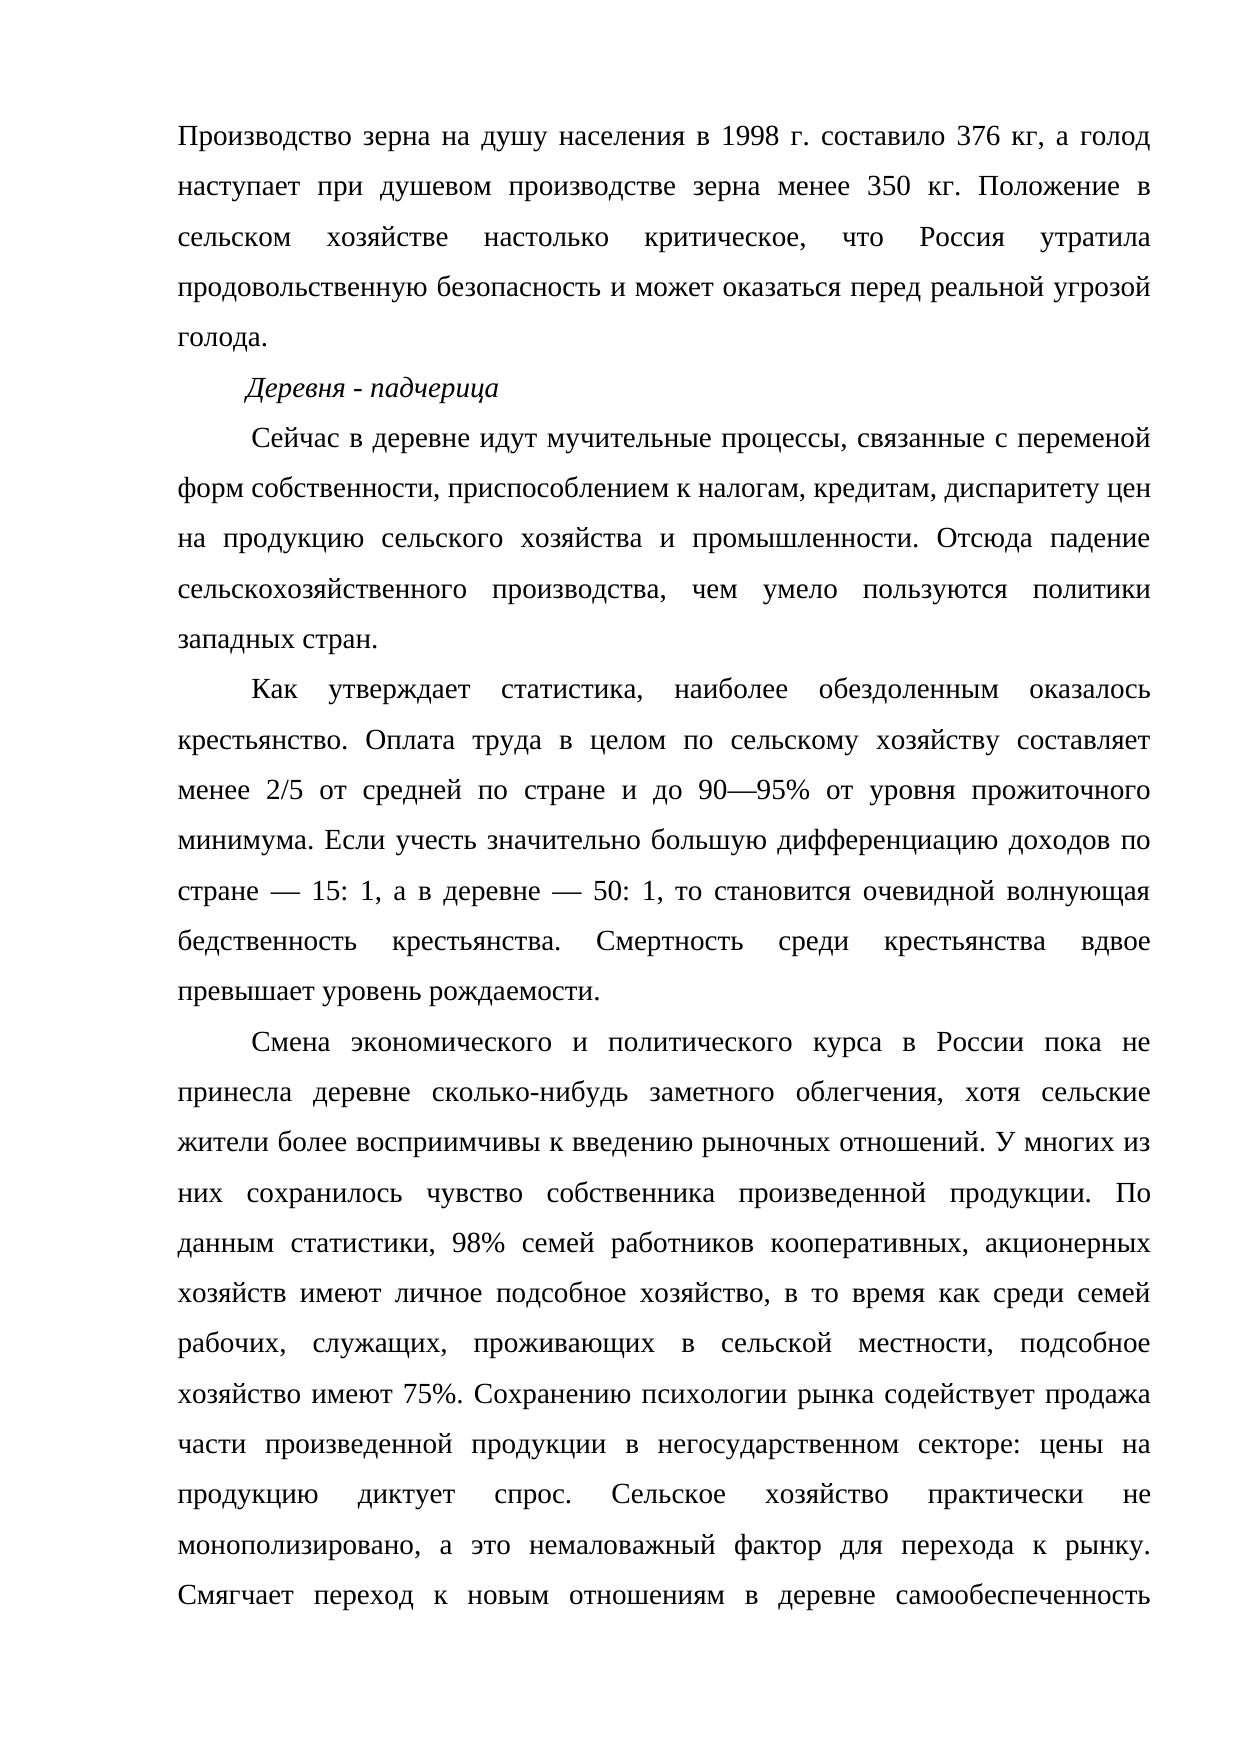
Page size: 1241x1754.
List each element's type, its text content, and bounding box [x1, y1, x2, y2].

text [177, 118, 1152, 353]
text Сейчас в деревне идут мучительные процессы, связанные с переменой форм собственности, приспособлением к налогам, кредитам, диспаритету цен на продукцию сельского хозяйства и промышленности. Отсюда падение сельскохозяйственного производства, чем умело пользуются политики западных стран. [177, 420, 1152, 655]
text Как утверждает статистика, наиболее обездоленным оказалось крестьянство. Оплата труда в целом по сельскому хозяйству составляет менее 2/5 от средней по стране и до 90—95% от уровня прожиточного минимума. Если учесть значительно большую дифференциацию доходов по стране — 15: 1, а в деревне — 50: 1, то становится очевидной волнующая бедственность крестьянства. Смертность среди крестьянства вдвое превышает уровень рождаемости. [177, 672, 1152, 1007]
list Деревня - падчерица [246, 370, 1152, 403]
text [177, 1024, 1152, 1611]
